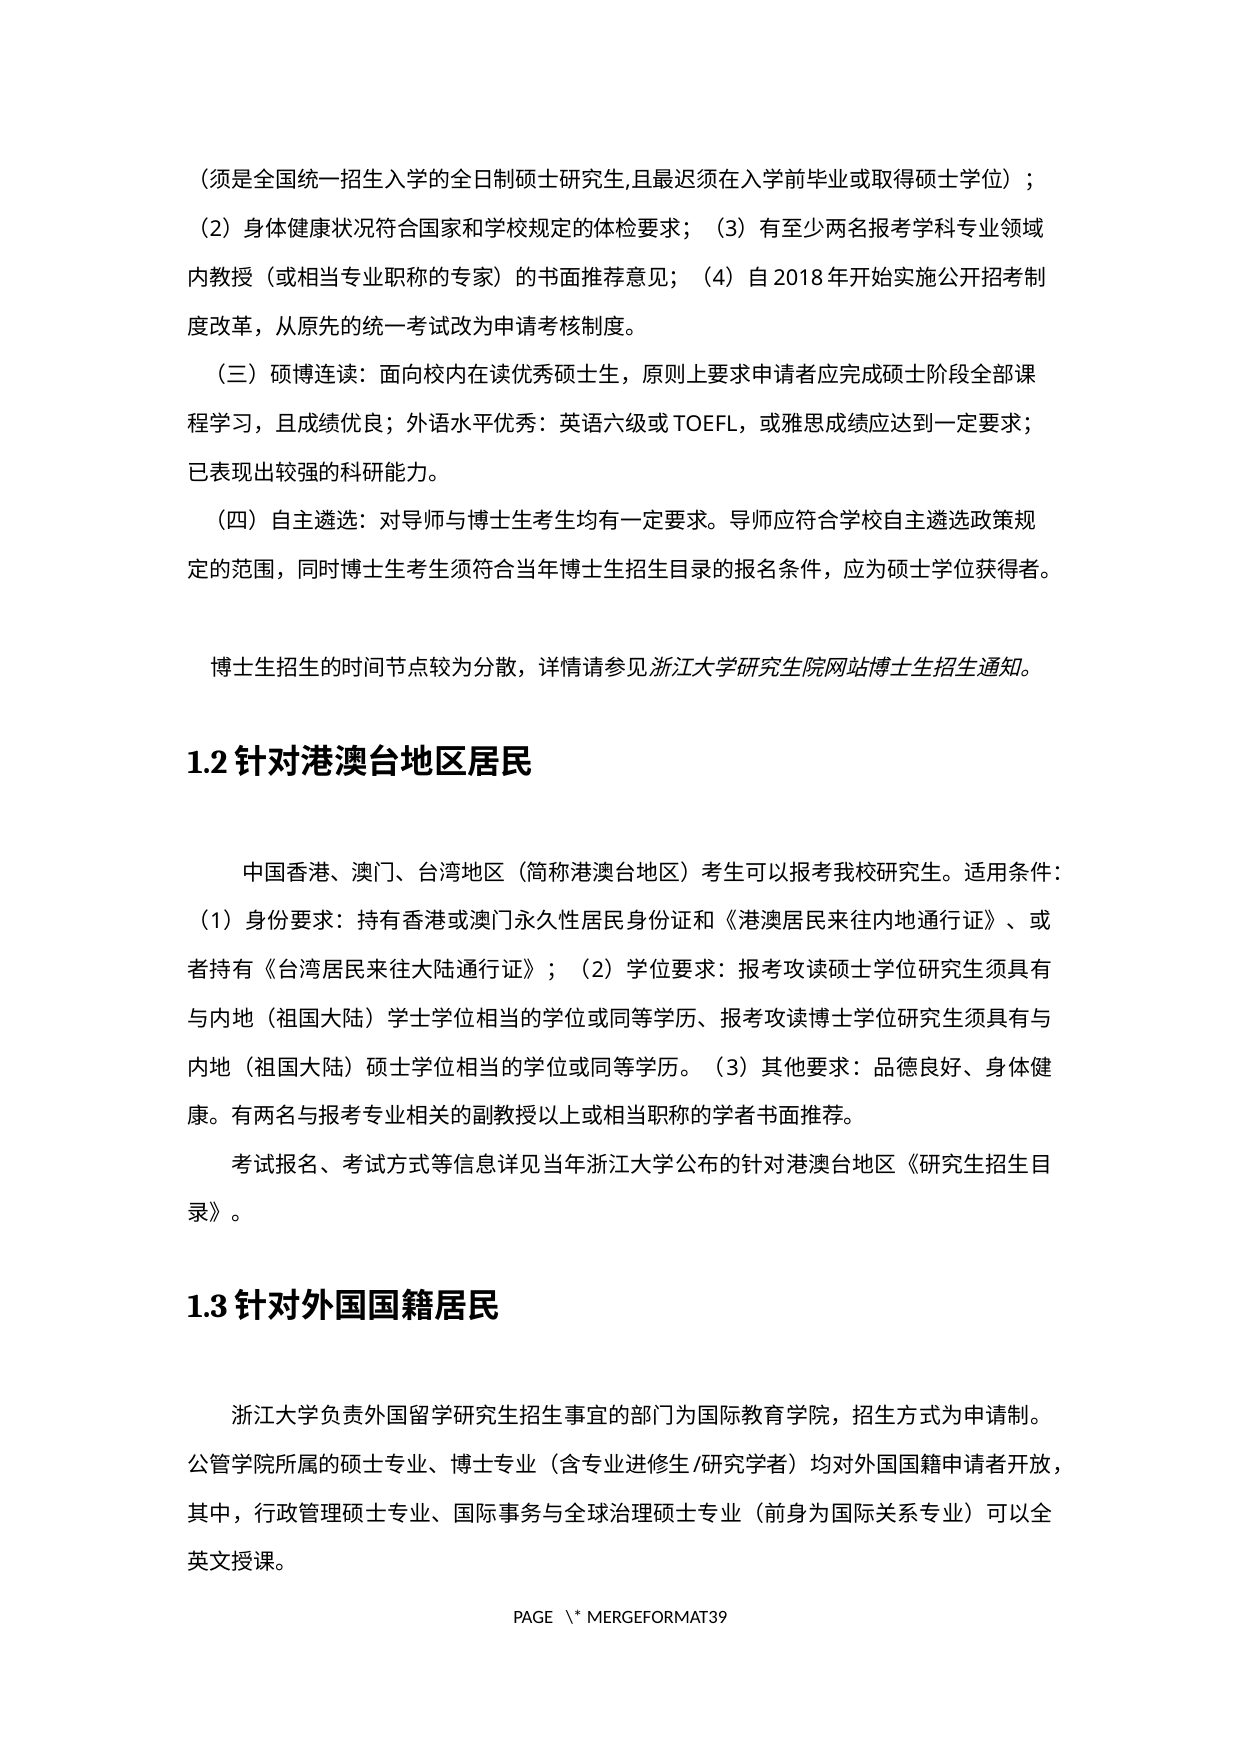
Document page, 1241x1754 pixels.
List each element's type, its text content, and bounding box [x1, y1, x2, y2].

subtitle 1.3针对外国国籍居民 [187, 1270, 1053, 1335]
subtitle 1.2针对港澳台地区居民 [187, 727, 1053, 792]
text 考试报名、考试方式等信息详见当年浙江大学公布的针对港澳台地区《研究生招生目录》。 [187, 1146, 1053, 1227]
text 浙江大学负责外国留学研究生招生事宜的部门为国际教育学院，招生方式为申请制。公管学院所属的硕士专业、博士专业（含专业进修生/研究学者）均对外国国籍申请者开放，其中，行政管理硕士专业、国际事务与全球治理硕士专业（前身为国际关系专业）可以全英文授课。 [187, 1398, 1053, 1576]
text 中国香港、澳门、台湾地区（简称港澳台地区）考生可以报考我校研究生。适用条件：（1）身份要求：持有香港或澳门永久性居民身份证和《港澳居民来往内地通行证》、或者持有《台湾居民来往大陆通行证》；（2）学位要求：报考攻读硕士学位研究生须具有与内地（祖国大陆）学士学位相当的学位或同等学历、报考攻读博士学位研究生须具有与内地（祖国大陆）硕士学位相当的学位或同等学历。（3）其他要求：品德良好、身体健康。有两名与报考专业相关的副教授以上或相当职称的学者书面推荐。 [187, 854, 1053, 1130]
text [187, 162, 1053, 682]
